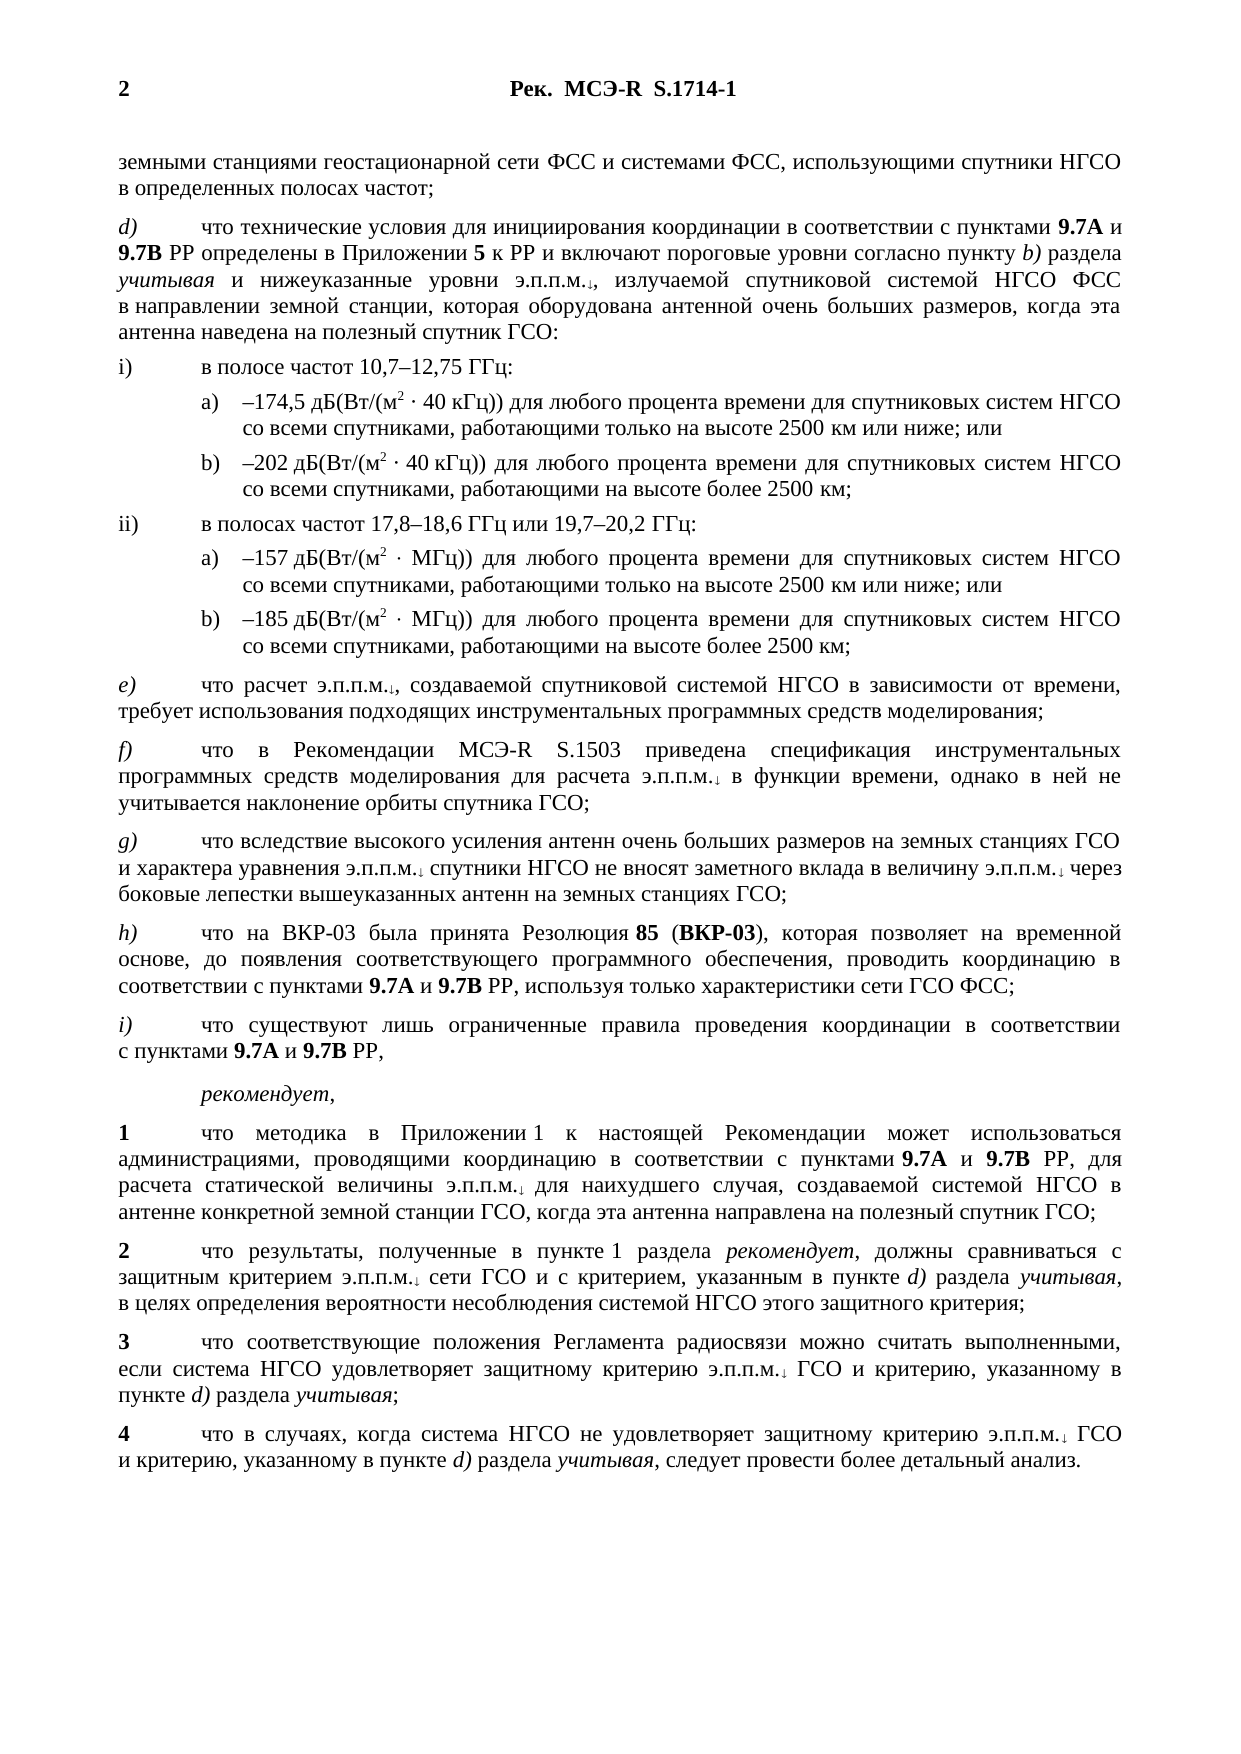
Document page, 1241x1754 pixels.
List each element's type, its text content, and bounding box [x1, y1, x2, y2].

text 2 что результаты, полученные в пункте 1 раздела рекомендует, должны сравниваться с защитным критерием э.п.п.м. сети ГСО и с критерием, указанным в пункте d) раздела учитывая, в целях определения вероятности несоблюдения системой НГСО этого защитного критерия; [118, 1237, 1122, 1316]
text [118, 148, 1122, 200]
text h) что на ВКР-03 была принята Резолюция 85 (ВКР-03), которая позволяет на временной основе, до появления соответствующего программного обеспечения, проводить координацию в соответствии с пунктами 9.7A и 9.7B РР, используя только характеристики сети ГСО ФСС; [118, 919, 1122, 998]
text 4 что в случаях, когда система НГСО не удовлетворяет защитному критерию э.п.п.м. ГСО и критерию, указанному в пункте d) раздела учитывая, следует провести более детальный анализ. [118, 1420, 1122, 1473]
text 1 что методика в Приложении 1 к настоящей Рекомендации может использоваться администрациями, проводящими координацию в соответствии с пунктами 9.7A и 9.7B РР, для расчета статической величины э.п.п.м. для наихудшего случая, создаваемой системой НГСО в антенне конкретной земной станции ГСО, когда эта антенна направлена на полезный спутник ГСО; [118, 1119, 1122, 1224]
text b) –185 дБ(Вт/(м2 МГц)) для любого процента времени для спутниковых систем НГСО со всеми спутниками, работающими на высоте более 2500 км; [201, 606, 1122, 658]
text 3 что соответствующие положения Регламента радиосвязи можно считать выполненными, если система НГСО удовлетворяет защитному критерию э.п.п.м. ГСО и критерию, указанному в пункте d) раздела учитывая; [118, 1328, 1122, 1407]
text a) –157 дБ(Вт/(м2 МГц)) для любого процента времени для спутниковых систем НГСО со всеми спутниками, работающими только на высоте 2500 км или ниже; или [201, 544, 1122, 597]
text f) что в Рекомендации МСЭ-R S.1503 приведена спецификация инструментальных программных средств моделирования для расчета э.п.п.м. в функции времени, однако в ней не учитывается наклонение орбиты спутника ГСО; [118, 736, 1122, 815]
text a) –174,5 дБ(Вт/(м2 · 40 кГц)) для любого процента времени для спутниковых систем НГСО со всеми спутниками, работающими только на высоте 2500 км или ниже; или [201, 388, 1122, 440]
text b) –202 дБ(Вт/(м2 · 40 кГц)) для любого процента времени для спутниковых систем НГСО со всеми спутниками, работающими на высоте более 2500 км; [201, 449, 1122, 501]
text ii) в полосах частот 17,8–18,6 ГГц или 19,7–20,2 ГГц: [118, 510, 1122, 536]
text d) что технические условия для инициирования координации в соответствии с пунктами 9.7A и 9.7B РР определены в Приложении 5 к РР и включают пороговые уровни согласно пункту b) раздела учитывая и нижеуказанные уровни э.п.п.м., излучаемой спутниковой системой НГСО ФСС в направлении земной станции, которая оборудована антенной очень больших размеров, когда эта антенна наведена на полезный спутник ГСО: [118, 213, 1122, 345]
text i) что существуют лишь ограниченные правила проведения координации в соответствии с пунктами 9.7A и 9.7B РР, [118, 1011, 1122, 1063]
text g) что вследствие высокого усиления антенн очень больших размеров на земных станциях ГСО и характера уравнения э.п.п.м. спутники НГСО не вносят заметного вклада в величину э.п.п.м. через боковые лепестки вышеуказанных антенн на земных станциях ГСО; [118, 827, 1122, 907]
text рекомендует, [201, 1080, 1122, 1106]
text e) что расчет э.п.п.м., создаваемой спутниковой системой НГСО в зависимости от времени, требует использования подходящих инструментальных программных средств моделирования; [118, 671, 1122, 723]
text i) в полосе частот 10,7–12,75 ГГц: [118, 353, 1122, 379]
